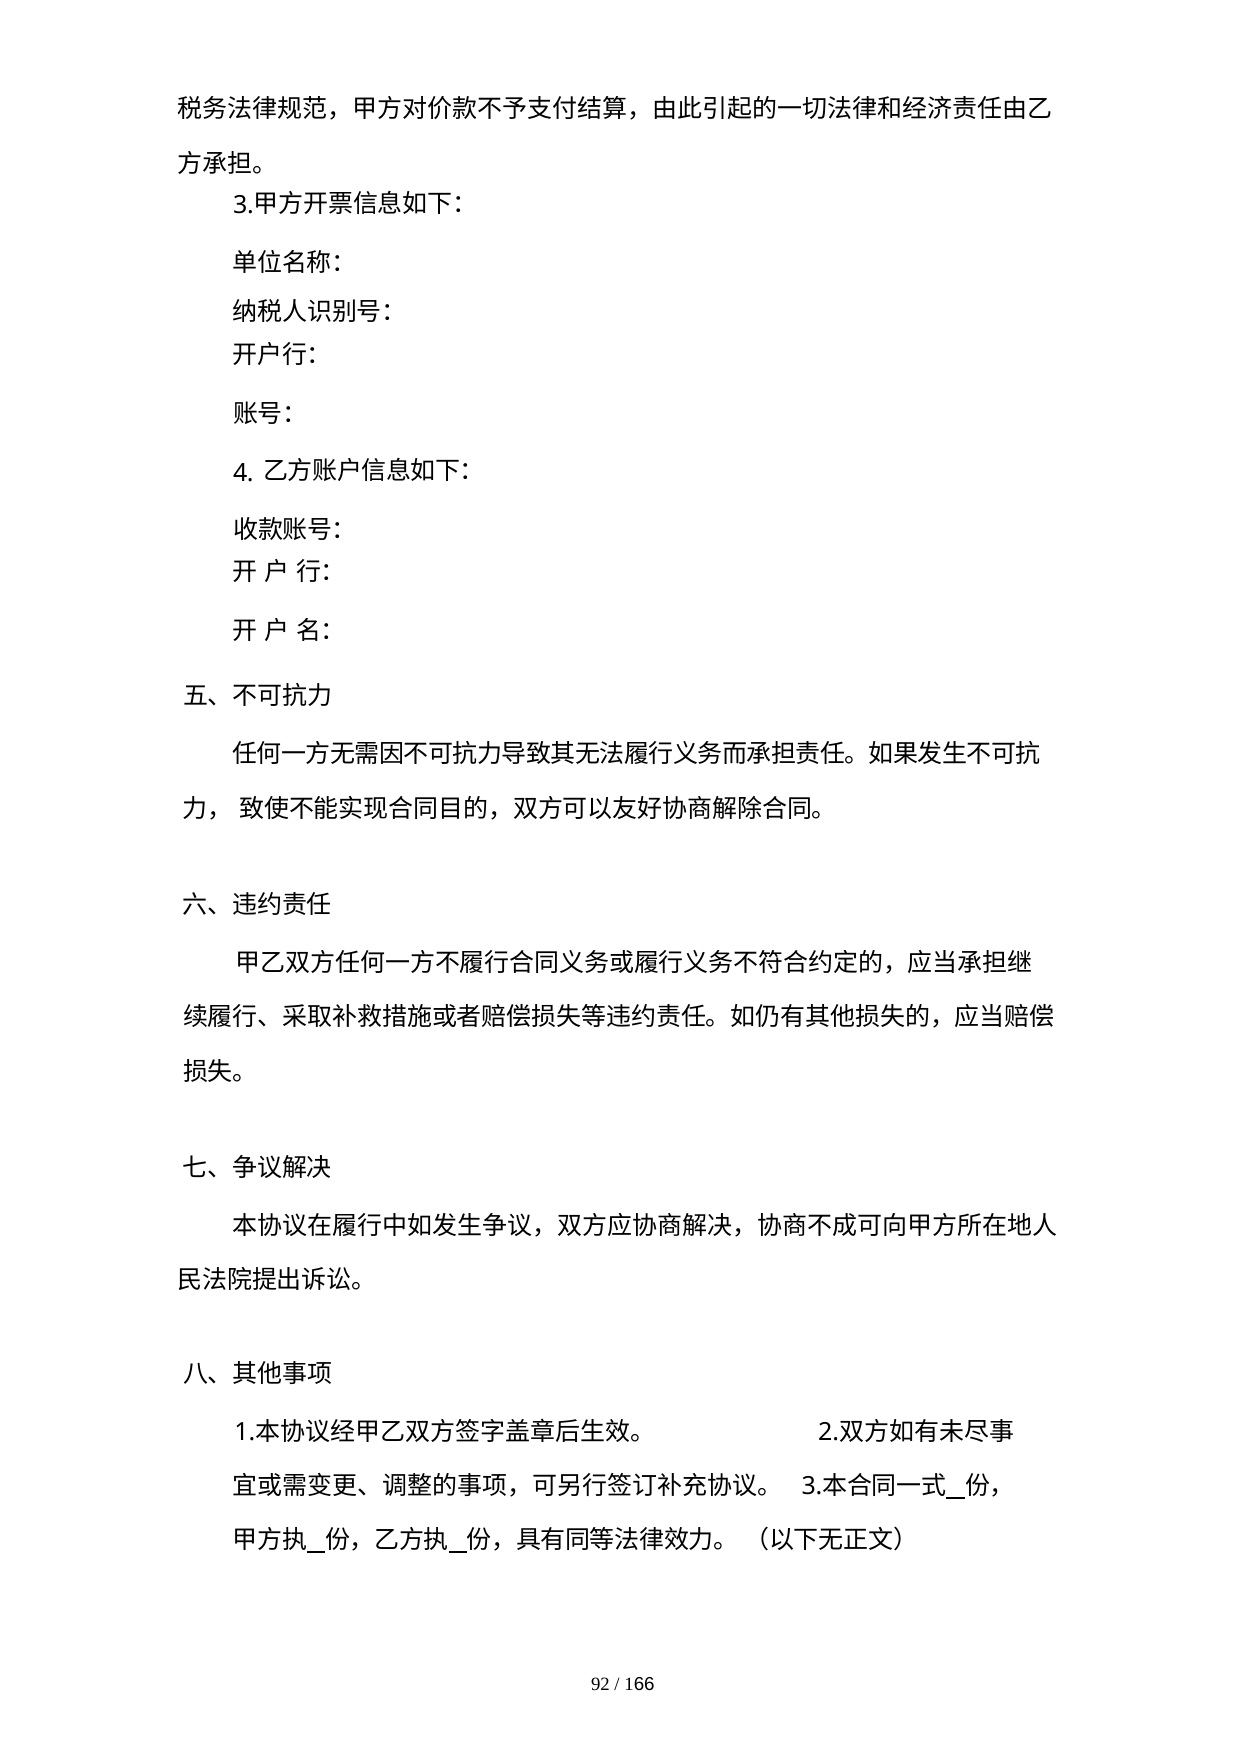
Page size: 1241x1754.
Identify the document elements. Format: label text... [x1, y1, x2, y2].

text 任何一方无需因不可抗力导致其无法履行义务而承担责任。如果发生不可抗力， 致使不能实现合同目的，双方可以友好协商解除合同。 [182, 734, 1063, 824]
text 七、争议解决 [177, 1154, 1063, 1182]
text 纳税人识别号： [177, 298, 1063, 326]
text 开 户 行： [177, 566, 1063, 614]
text 甲乙双方任何一方不履行合同义务或履行义务不符合约定的，应当承担继续履行、采取补救措施或者赔偿损失等违约责任。如仍有其他损失的，应当赔偿损失。 [183, 942, 1056, 1087]
text 八、其他事项 [177, 1360, 1063, 1388]
text 开户行： [177, 349, 1063, 398]
text 账号： [177, 398, 1063, 429]
text 本协议在履行中如发生争议，双方应协商解决，协商不成可向甲方所在地人民法院提出诉讼。 [177, 1205, 1063, 1296]
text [177, 89, 1063, 179]
text 4. 乙方账户信息如下： [177, 463, 1063, 514]
text 收款账号： [177, 514, 1063, 545]
text 3.甲方开票信息如下： [177, 198, 1063, 246]
text 六、违约责任 [177, 891, 1063, 919]
text 开 户 名： [177, 614, 1063, 645]
text 1.本协议经甲乙双方签字盖章后生效。 2.双方如有未尽事宜或需变更、调整的事项，可另行签订补充协议。 3.本合同一式 份，甲方执 份，乙方执 份，具有同等法律效力。 （以下无正文） [233, 1412, 1034, 1556]
text 单位名称： [177, 246, 1063, 277]
text 五、不可抗力 [177, 683, 1063, 710]
